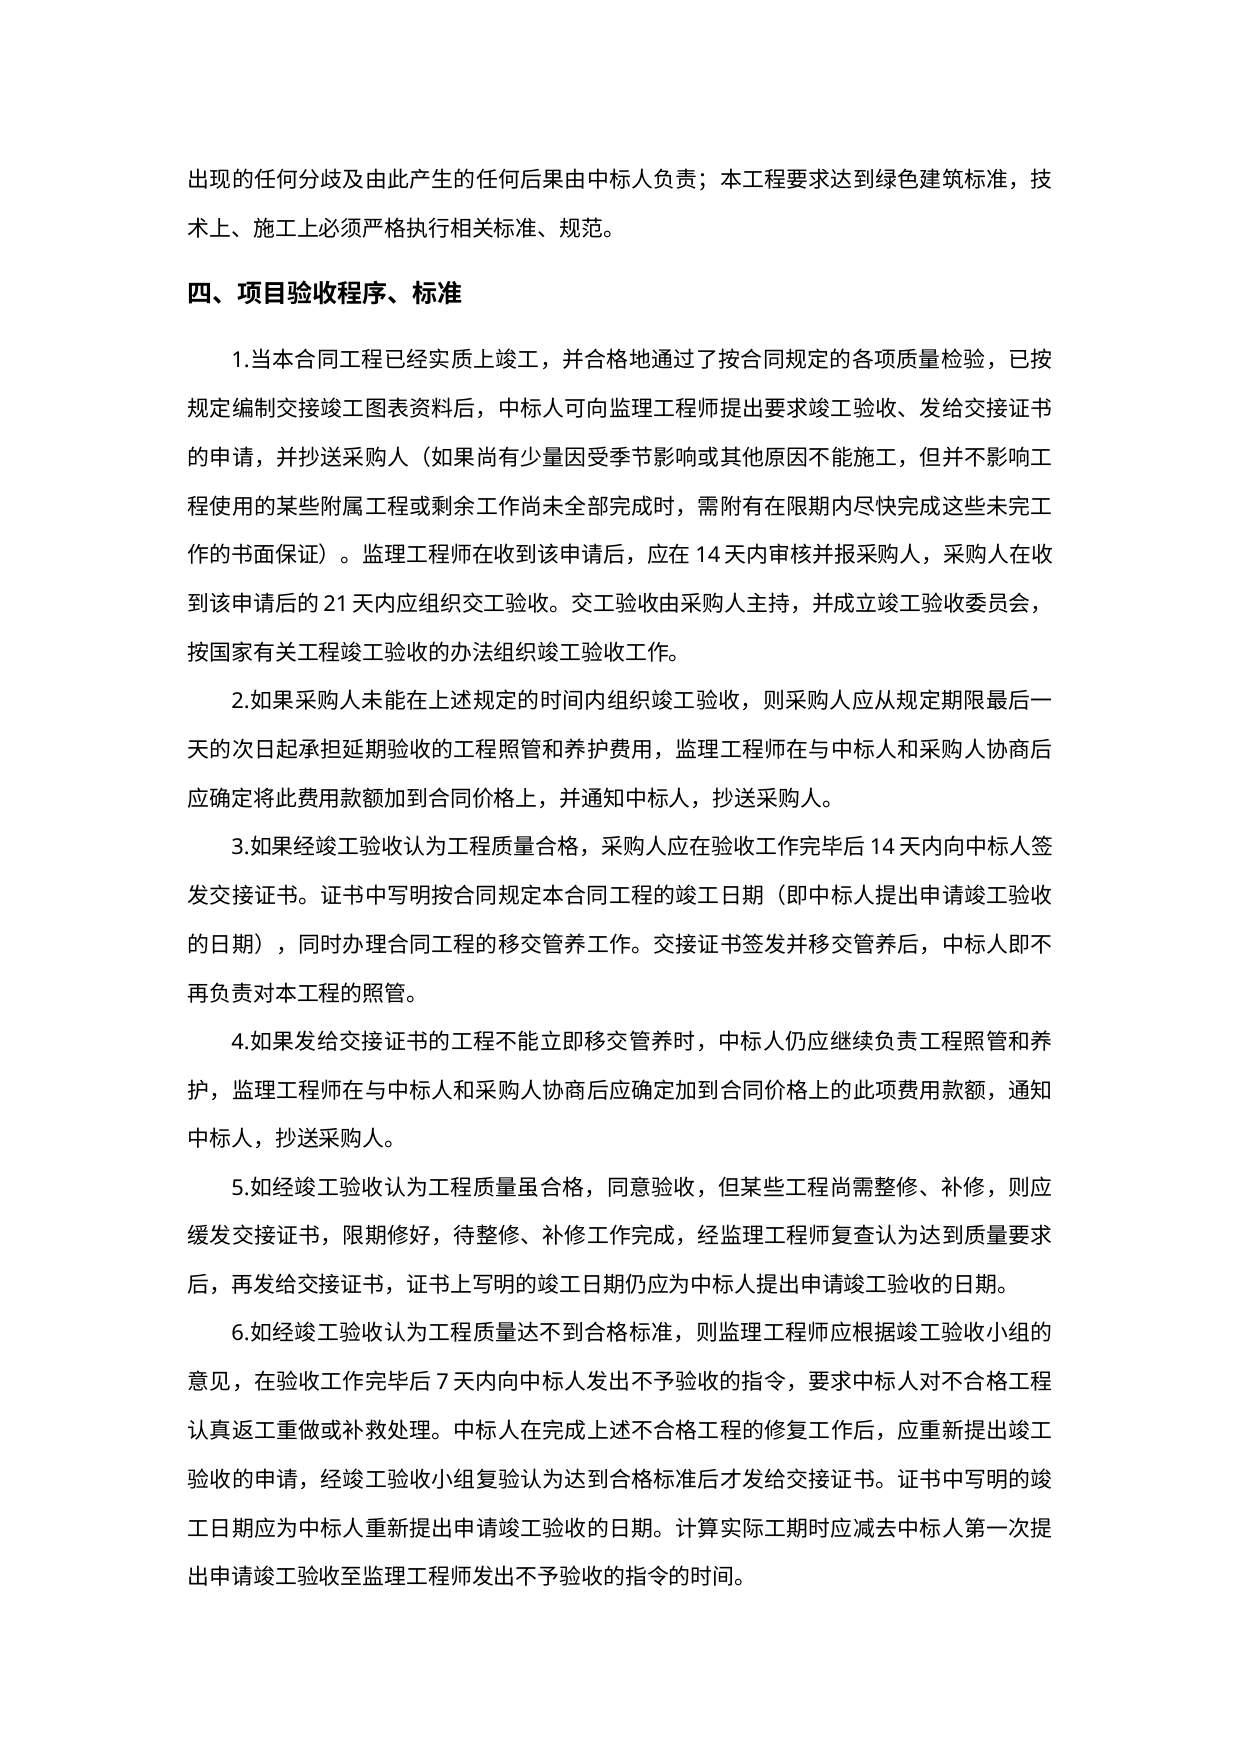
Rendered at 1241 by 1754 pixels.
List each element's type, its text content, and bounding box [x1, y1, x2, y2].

text 3.如果经竣工验收认为工程质量合格，采购人应在验收工作完毕后14天内向中标人签发交接证书。证书中写明按合同规定本合同工程的竣工日期（即中标人提出申请竣工验收的日期），同时办理合同工程的移交管养工作。交接证书签发并移交管养后，中标人即不再负责对本工程的照管。 [187, 829, 1053, 1008]
text 2.如果采购人未能在上述规定的时间内组织竣工验收，则采购人应从规定期限最后一天的次日起承担延期验收的工程照管和养护费用，监理工程师在与中标人和采购人协商后，应确定将此费用款额加到合同价格上，并通知中标人，抄送采购人。 [187, 683, 1053, 813]
text 6.如经竣工验收认为工程质量达不到合格标准，则监理工程师应根据竣工验收小组的意见，在验收工作完毕后7天内向中标人发出不予验收的指令，要求中标人对不合格工程认真返工重做或补救处理。中标人在完成上述不合格工程的修复工作后，应重新提出竣工验收的申请，经竣工验收小组复验认为达到合格标准后才发给交接证书。证书中写明的竣工日期应为中标人重新提出申请竣工验收的日期。计算实际工期时应减去中标人第一次提出申请竣工验收至监理工程师发出不予验收的指令的时间。 [187, 1315, 1053, 1591]
text 4.如果发给交接证书的工程不能立即移交管养时，中标人仍应继续负责工程照管和养护，监理工程师在与中标人和采购人协商后应确定加到合同价格上的此项费用款额，通知中标人，抄送采购人。 [187, 1023, 1053, 1153]
text 四、项目验收程序、标准 [187, 259, 1053, 324]
text 5.如经竣工验收认为工程质量虽合格，同意验收，但某些工程尚需整修、补修，则应缓发交接证书，限期修好，待整修、补修工作完成，经监理工程师复查认为达到质量要求后，再发给交接证书，证书上写明的竣工日期仍应为中标人提出申请竣工验收的日期。 [187, 1169, 1053, 1299]
text 1.当本合同工程已经实质上竣工，并合格地通过了按合同规定的各项质量检验，已按规定编制交接竣工图表资料后，中标人可向监理工程师提出要求竣工验收、发给交接证书的申请，并抄送采购人（如果尚有少量因受季节影响或其他原因不能施工，但并不影响工程使用的某些附属工程或剩余工作尚未全部完成时，需附有在限期内尽快完成这些未完工作的书面保证）。监理工程师在收到该申请后，应在14天内审核并报采购人，采购人在收到该申请后的21天内应组织交工验收。交工验收由采购人主持，并成立竣工验收委员会，按国家有关工程竣工验收的办法组织竣工验收工作。 [187, 342, 1053, 667]
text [187, 162, 1053, 243]
